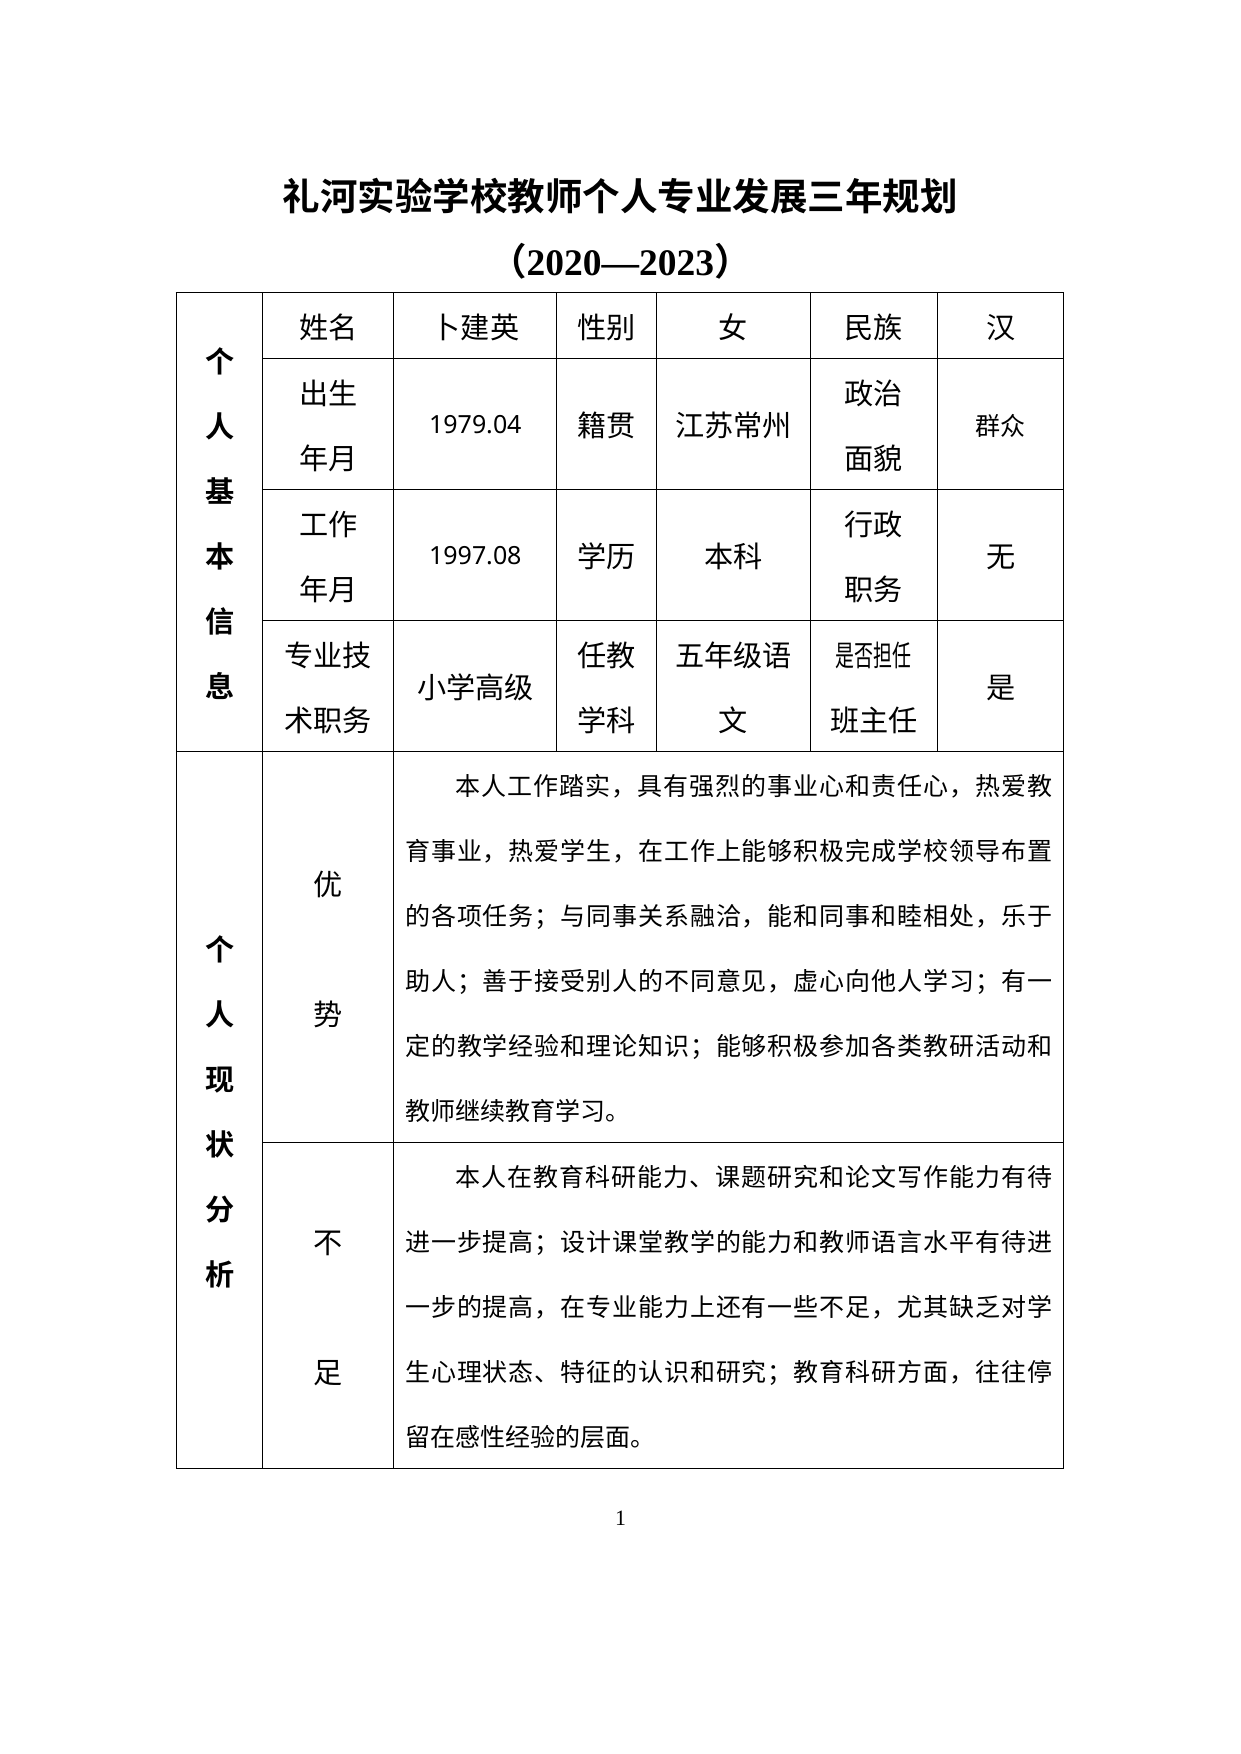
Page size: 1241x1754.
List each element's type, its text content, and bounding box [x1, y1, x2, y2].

table_cell 工作 年月 [263, 490, 393, 620]
table_cell 1997.08 [394, 490, 556, 620]
table_cell 群众 [938, 359, 1063, 489]
table_header 汉 [938, 293, 1063, 358]
table_cell 籍贯 [557, 359, 656, 489]
table_cell 学历 [557, 490, 656, 620]
table_cell 江苏常州 [657, 359, 810, 489]
table_cell 无 [938, 490, 1063, 620]
table_cell 本人工作踏实，具有强烈的事业心和责任心，热爱教育事业，热爱学生，在工作上能够积极完成学校领导布置的各项任务；与同事关系融洽，能和同事和睦相处，乐于助人；善于接受别人的不同意见，虚心向他人学习；有一定的教学经验和理论知识；能够积极参加各类教研活动和教师继续教育学习。 [394, 752, 1063, 1142]
text （2020—2023） [187, 227, 1053, 292]
text 1 [187, 1502, 1053, 1534]
table_cell 任教 学科 [557, 621, 656, 751]
table_cell 行政 职务 [811, 490, 937, 620]
table_cell 小学高级 [394, 621, 556, 751]
table_cell 本人在教育科研能力、课题研究和论文写作能力有待进一步提高；设计课堂教学的能力和教师语言水平有待进一步的提高，在专业能力上还有一些不足，尤其缺乏对学生心理状态、特征的认识和研究；教育科研方面，往往停留在感性经验的层面。 [394, 1143, 1063, 1468]
table_cell 本科 [657, 490, 810, 620]
table_header 性别 [557, 293, 656, 358]
table_header 卜建英 [394, 293, 556, 358]
table_cell 专业技 术职务 [263, 621, 393, 751]
table_cell 出生 年月 [263, 359, 393, 489]
table_cell 是 [938, 621, 1063, 751]
table_header 女 [657, 293, 810, 358]
table_cell 政治 面貌 [811, 359, 937, 489]
table_cell 是否担任班主任 [811, 621, 937, 751]
table_cell 优 势 [263, 752, 393, 1142]
table_cell 个 人 现 状 分 析 [177, 752, 262, 1468]
table_cell 五年级语文 [657, 621, 810, 751]
text 礼河实验学校教师个人专业发展三年规划 [187, 162, 1053, 227]
table_header 民族 [811, 293, 937, 358]
table_header 个 人 基 本 信 息 [177, 293, 262, 751]
table_header 姓名 [263, 293, 393, 358]
table_cell 不 足 [263, 1143, 393, 1468]
table_cell 1979.04 [394, 359, 556, 489]
